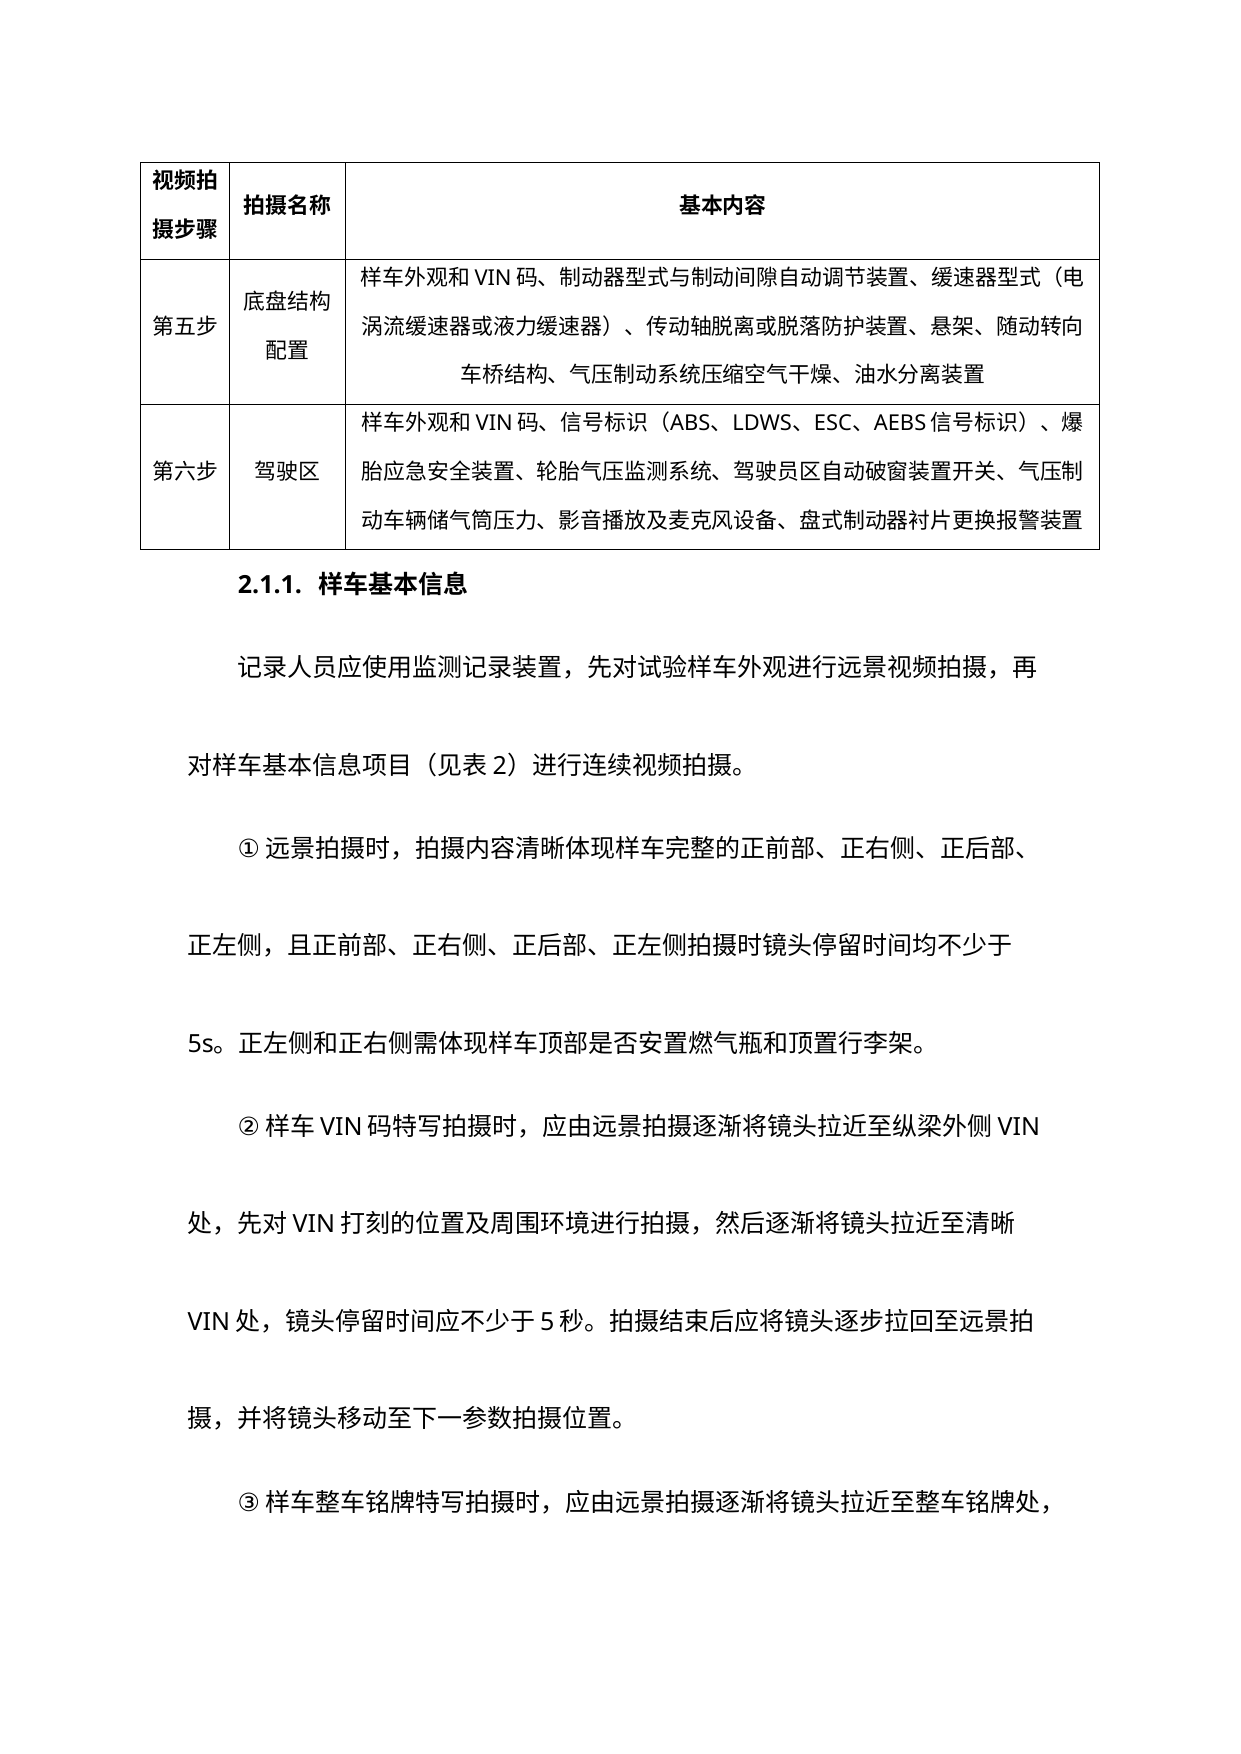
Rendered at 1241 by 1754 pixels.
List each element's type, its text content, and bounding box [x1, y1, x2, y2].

table_cell 第六步 [141, 405, 229, 549]
text ②样车VIN码特写拍摄时，应由远景拍摄逐渐将镜头拉近至纵梁外侧VIN处，先对VIN打刻的位置及周围环境进行拍摄，然后逐渐将镜头拉近至清晰VIN处，镜头停留时间应不少于5秒。拍摄结束后应将镜头逐步拉回至远景拍摄，并将镜头移动至下一参数拍摄位置。 [187, 1092, 1053, 1449]
table_cell 驾驶区 [230, 405, 345, 549]
text 记录人员应使用监测记录装置，先对试验样车外观进行远景视频拍摄，再对样车基本信息项目（见表2）进行连续视频拍摄。 [187, 633, 1053, 796]
table_cell 样车外观和VIN码、信号标识（ABS、LDWS、ESC、AEBS信号标识）、爆胎应急安全装置、轮胎气压监测系统、驾驶员区自动破窗装置开关、气压制动车辆储气筒压力、影音播放及麦克风设备、盘式制动器衬片更换报警装置 [346, 405, 1099, 549]
table_cell 样车外观和VIN码、制动器型式与制动间隙自动调节装置、缓速器型式（电涡流缓速器或液力缓速器）、传动轴脱离或脱落防护装置、悬架、随动转向车桥结构、气压制动系统压缩空气干燥、油水分离装置 [346, 260, 1099, 404]
table_cell 底盘结构配置 [230, 260, 345, 404]
table_header 基本内容 [346, 163, 1099, 258]
table_cell 第五步 [141, 260, 229, 404]
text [187, 1468, 1053, 1533]
table_header 拍摄名称 [230, 163, 345, 258]
text ①远景拍摄时，拍摄内容清晰体现样车完整的正前部、正右侧、正后部、正左侧，且正前部、正右侧、正后部、正左侧拍摄时镜头停留时间均不少于5s。正左侧和正右侧需体现样车顶部是否安置燃气瓶和顶置行李架。 [187, 814, 1053, 1074]
list 样车基本信息 [187, 550, 1053, 615]
table_header 视频拍摄步骤 [141, 163, 229, 258]
